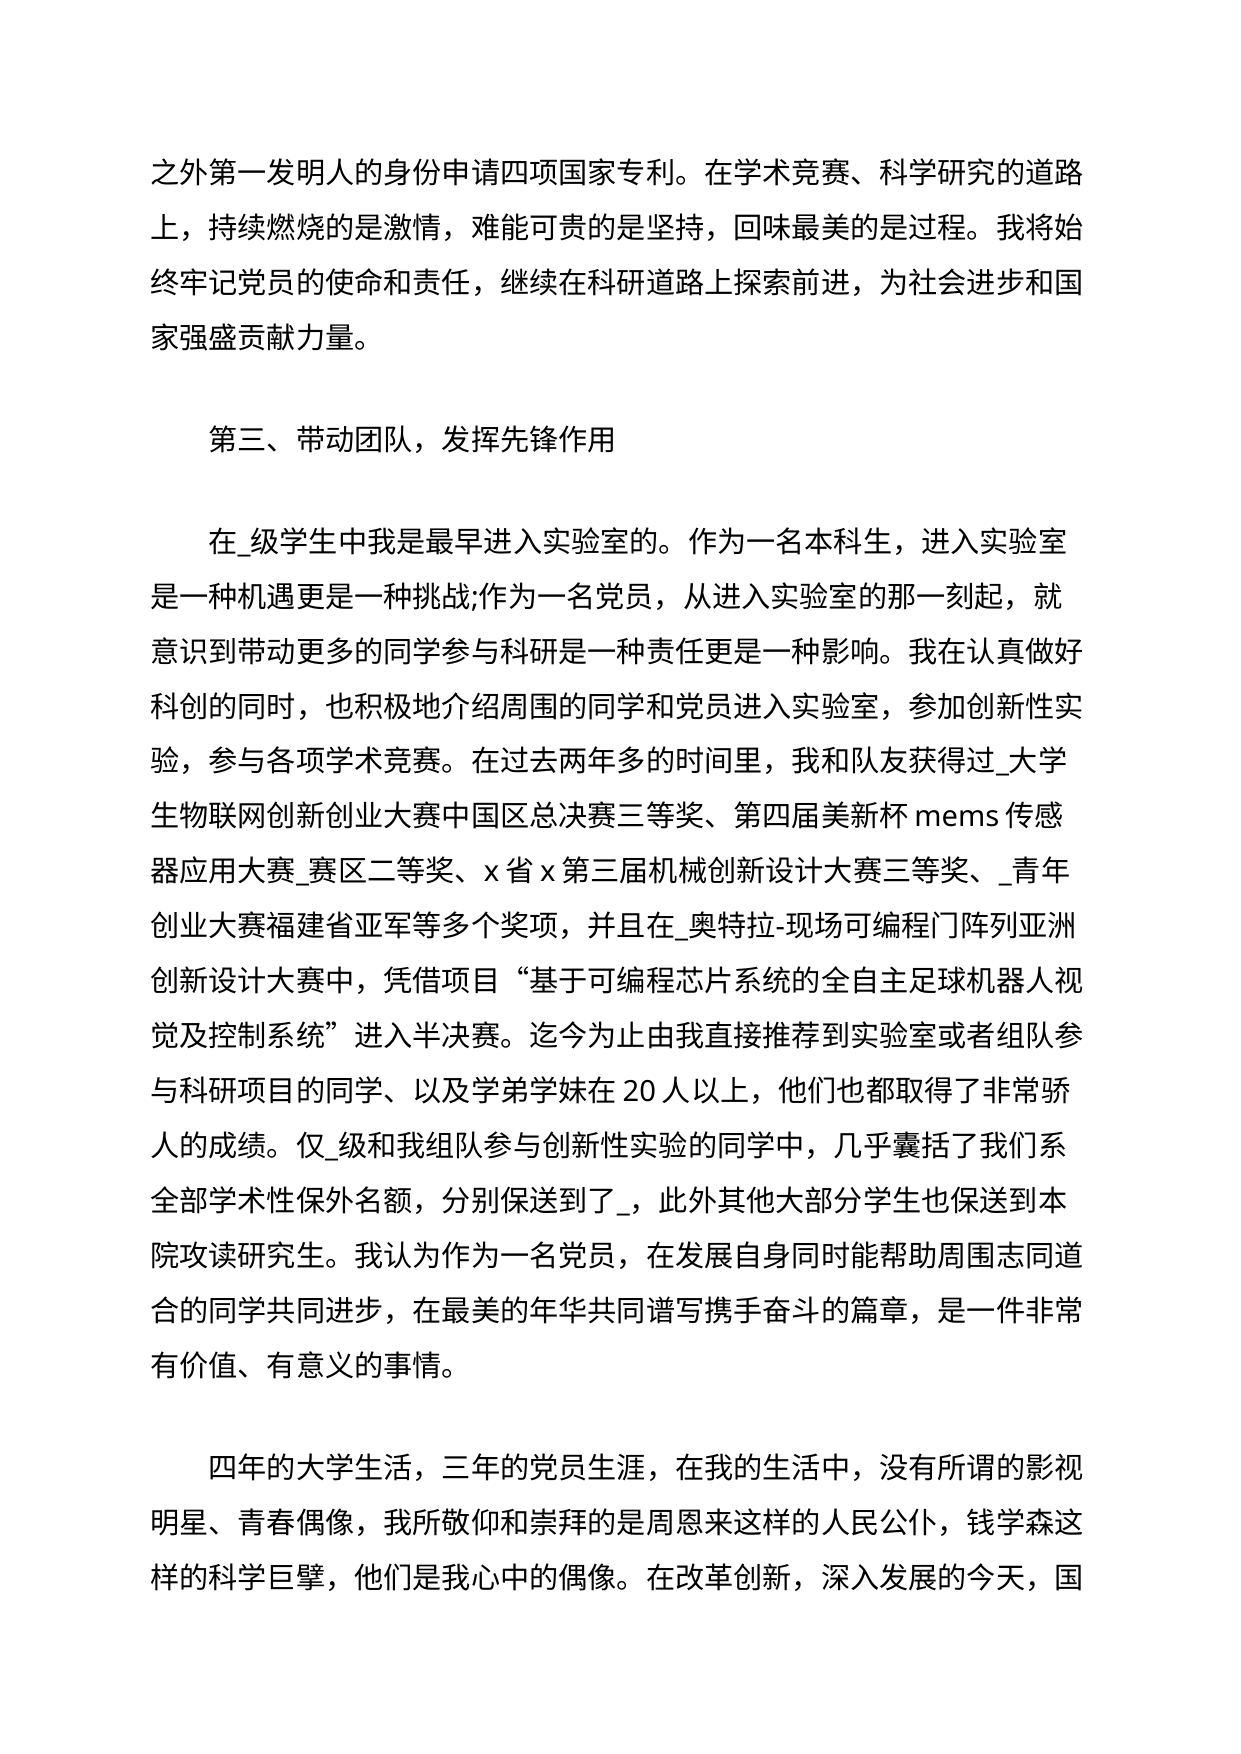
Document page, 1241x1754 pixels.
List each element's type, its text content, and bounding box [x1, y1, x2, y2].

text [150, 150, 1090, 357]
text 第三、带动团队，发挥先锋作用 [150, 416, 1090, 459]
text 在_级学生中我是最早进入实验室的。作为一名本科生，进入实验室是一种机遇更是一种挑战;作为一名党员，从进入实验室的那一刻起，就意识到带动更多的同学参与科研是一种责任更是一种影响。我在认真做好科创的同时，也积极地介绍周围的同学和党员进入实验室，参加创新性实验，参与各项学术竞赛。在过去两年多的时间里，我和队友获得过_大学生物联网创新创业大赛中国区总决赛三等奖、第四届美新杯mems传感器应用大赛_赛区二等奖、x省x第三届机械创新设计大赛三等奖、_青年创业大赛福建省亚军等多个奖项，并且在_奥特拉-现场可编程门阵列亚洲创新设计大赛中，凭借项目“基于可编程芯片系统的全自主足球机器人视觉及控制系统”进入半决赛。迄今为止由我直接推荐到实验室或者组队参与科研项目的同学、以及学弟学妹在20人以上，他们也都取得了非常骄人的成绩。仅_级和我组队参与创新性实验的同学中，几乎囊括了我们系全部学术性保外名额，分别保送到了_，此外其他大部分学生也保送到本院攻读研究生。我认为作为一名党员，在发展自身同时能帮助周围志同道合的同学共同进步，在最美的年华共同谱写携手奋斗的篇章，是一件非常有价值、有意义的事情。 [150, 518, 1090, 1385]
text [150, 1444, 1090, 1596]
